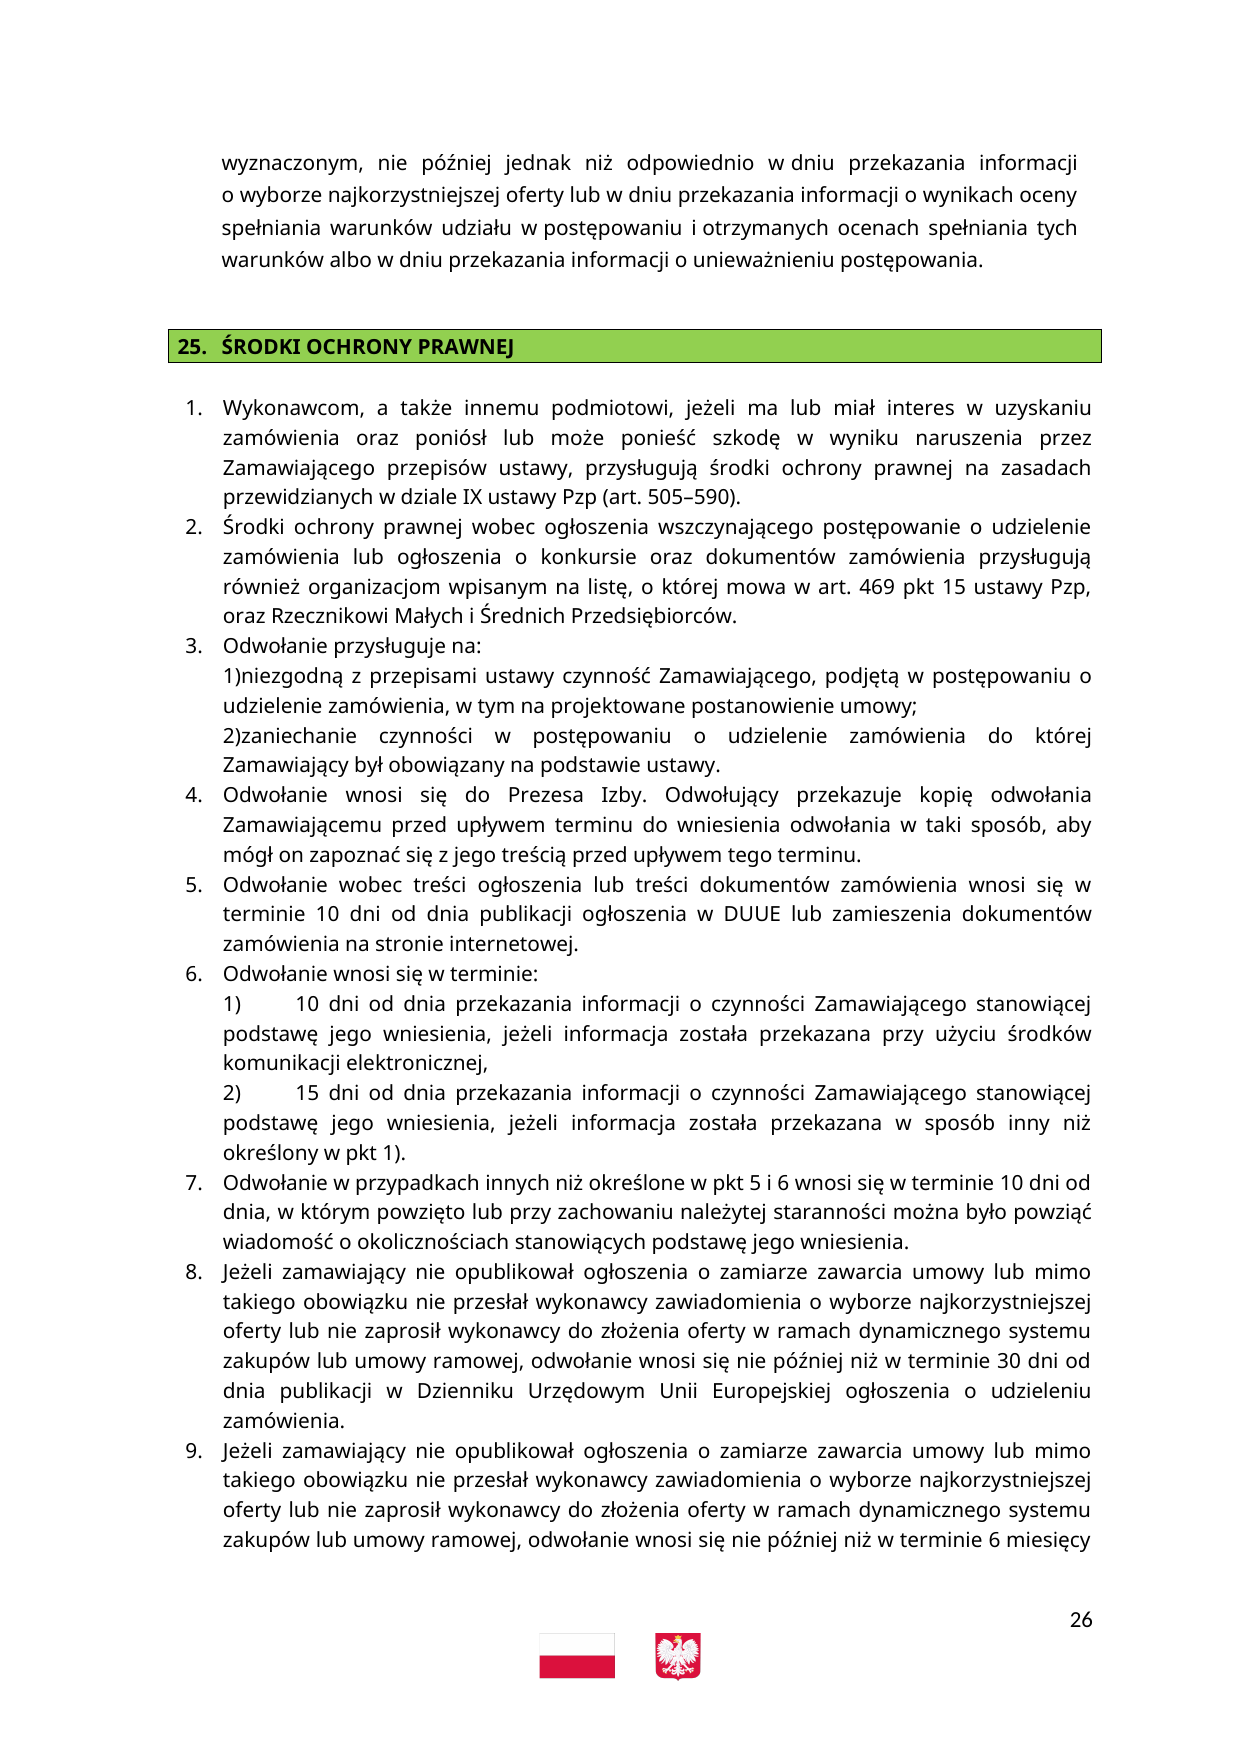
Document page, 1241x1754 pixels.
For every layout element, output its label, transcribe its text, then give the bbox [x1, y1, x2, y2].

subtitle ŚRODKI OCHRONY PRAWNEJ [169, 330, 1101, 362]
list Odwołanie w przypadkach innych niż określone w pkt 5 i 6 wnosi się w terminie 10 dni od dnia, w którym powzięto lub przy zachowaniu należytej staranności można było powziąć wiadomość o okolicznościach stanowiących podstawę jego wniesienia. [185, 1168, 1093, 1256]
list Wykonawcom, a także innemu podmiotowi, jeżeli ma lub miał interes w uzyskaniu zamówienia oraz poniósł lub może ponieść szkodę w wyniku naruszenia przez Zamawiającego przepisów ustawy, przysługują środki ochrony prawnej na zasadach przewidzianych w dziale IX ustawy Pzp (art. 505–590). [185, 393, 1093, 511]
list 1) 10 dni od dnia przekazania informacji o czynności Zamawiającego stanowiącej podstawę jego wniesienia, jeżeli informacja została przekazana przy użyciu środków komunikacji elektronicznej, [223, 989, 1093, 1077]
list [185, 1436, 1093, 1554]
list Odwołanie przysługuje na: [185, 631, 1093, 660]
list Odwołanie wnosi się w terminie: [185, 959, 1093, 988]
list 1)niezgodną z przepisami ustawy czynność Zamawiającego, podjętą w postępowaniu o udzielenie zamówienia, w tym na projektowane postanowienie umowy; [223, 661, 1093, 719]
list Jeżeli zamawiający nie opublikował ogłoszenia o zamiarze zawarcia umowy lub mimo takiego obowiązku nie przesłał wykonawcy zawiadomienia o wyborze najkorzystniejszej oferty lub nie zaprosił wykonawcy do złożenia oferty w ramach dynamicznego systemu zakupów lub umowy ramowej, odwołanie wnosi się nie później niż w terminie 30 dni od dnia publikacji w Dzienniku Urzędowym Unii Europejskiej ogłoszenia o udzieleniu zamówienia. [185, 1257, 1093, 1434]
list 2) 15 dni od dnia przekazania informacji o czynności Zamawiającego stanowiącej podstawę jego wniesienia, jeżeli informacja została przekazana w sposób inny niż określony w pkt 1). [223, 1078, 1093, 1166]
picture [539, 1633, 701, 1681]
list Środki ochrony prawnej wobec ogłoszenia wszczynającego postępowanie o udzielenie zamówienia lub ogłoszenia o konkursie oraz dokumentów zamówienia przysługują również organizacjom wpisanym na listę, o której mowa w art. 469 pkt 15 ustawy Pzp, oraz Rzecznikowi Małych i Średnich Przedsiębiorców. [185, 512, 1093, 630]
list Odwołanie wobec treści ogłoszenia lub treści dokumentów zamówienia wnosi się w terminie 10 dni od dnia publikacji ogłoszenia w DUUE lub zamieszenia dokumentów zamówienia na stronie internetowej. [185, 870, 1093, 958]
list 2)zaniechanie czynności w postępowaniu o udzielenie zamówienia do której Zamawiający był obowiązany na podstawie ustawy. [223, 721, 1093, 779]
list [192, 148, 1078, 274]
list Odwołanie wnosi się do Prezesa Izby. Odwołujący przekazuje kopię odwołania Zamawiającemu przed upływem terminu do wniesienia odwołania w taki sposób, aby mógł on zapoznać się z jego treścią przed upływem tego terminu. [185, 780, 1093, 868]
